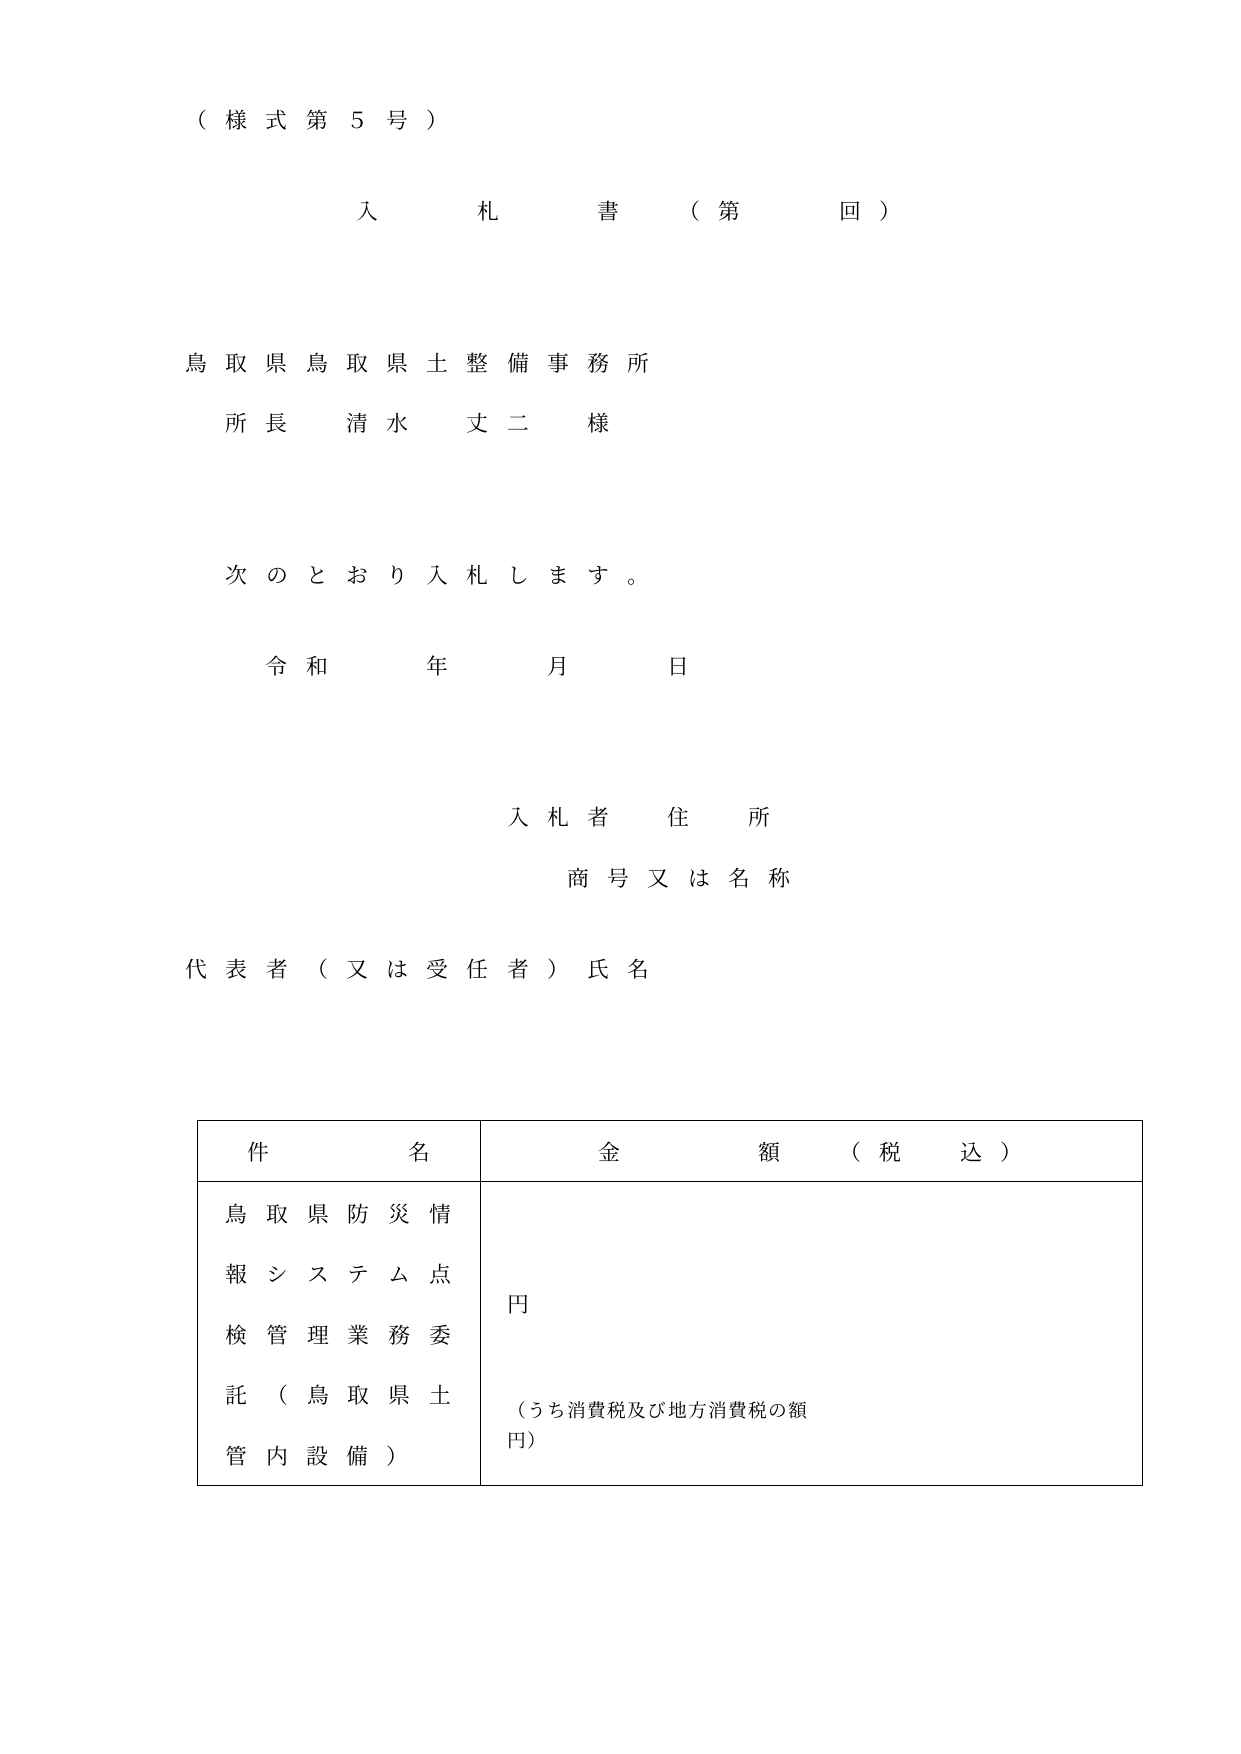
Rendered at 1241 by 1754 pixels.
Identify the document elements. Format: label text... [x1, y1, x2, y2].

table_header 金 額 （税 込） [481, 1121, 1142, 1181]
text 令和 年 月 日 [185, 634, 1090, 695]
table_cell 円 （うち消費税及び地方消費税の額 円） [481, 1182, 1142, 1485]
text 入札者 住 所 [185, 786, 1090, 847]
table_header 件 名 [198, 1121, 480, 1181]
text 所長 清水 丈二 様 [185, 392, 1090, 453]
text 鳥取県鳥取県土整備事務所 [185, 331, 1090, 392]
text 次のとおり入札します。 [185, 543, 1090, 604]
text 代表者（又は受任者）氏名 [185, 907, 1090, 998]
text （様式第５号） [185, 89, 1090, 149]
text 商号又は名称 [185, 847, 1090, 907]
text 入 札 書 （第 回） [185, 180, 1090, 240]
table_cell 鳥取県防災情報システム点検管理業務委託（鳥取県土管内設備） [198, 1182, 480, 1485]
